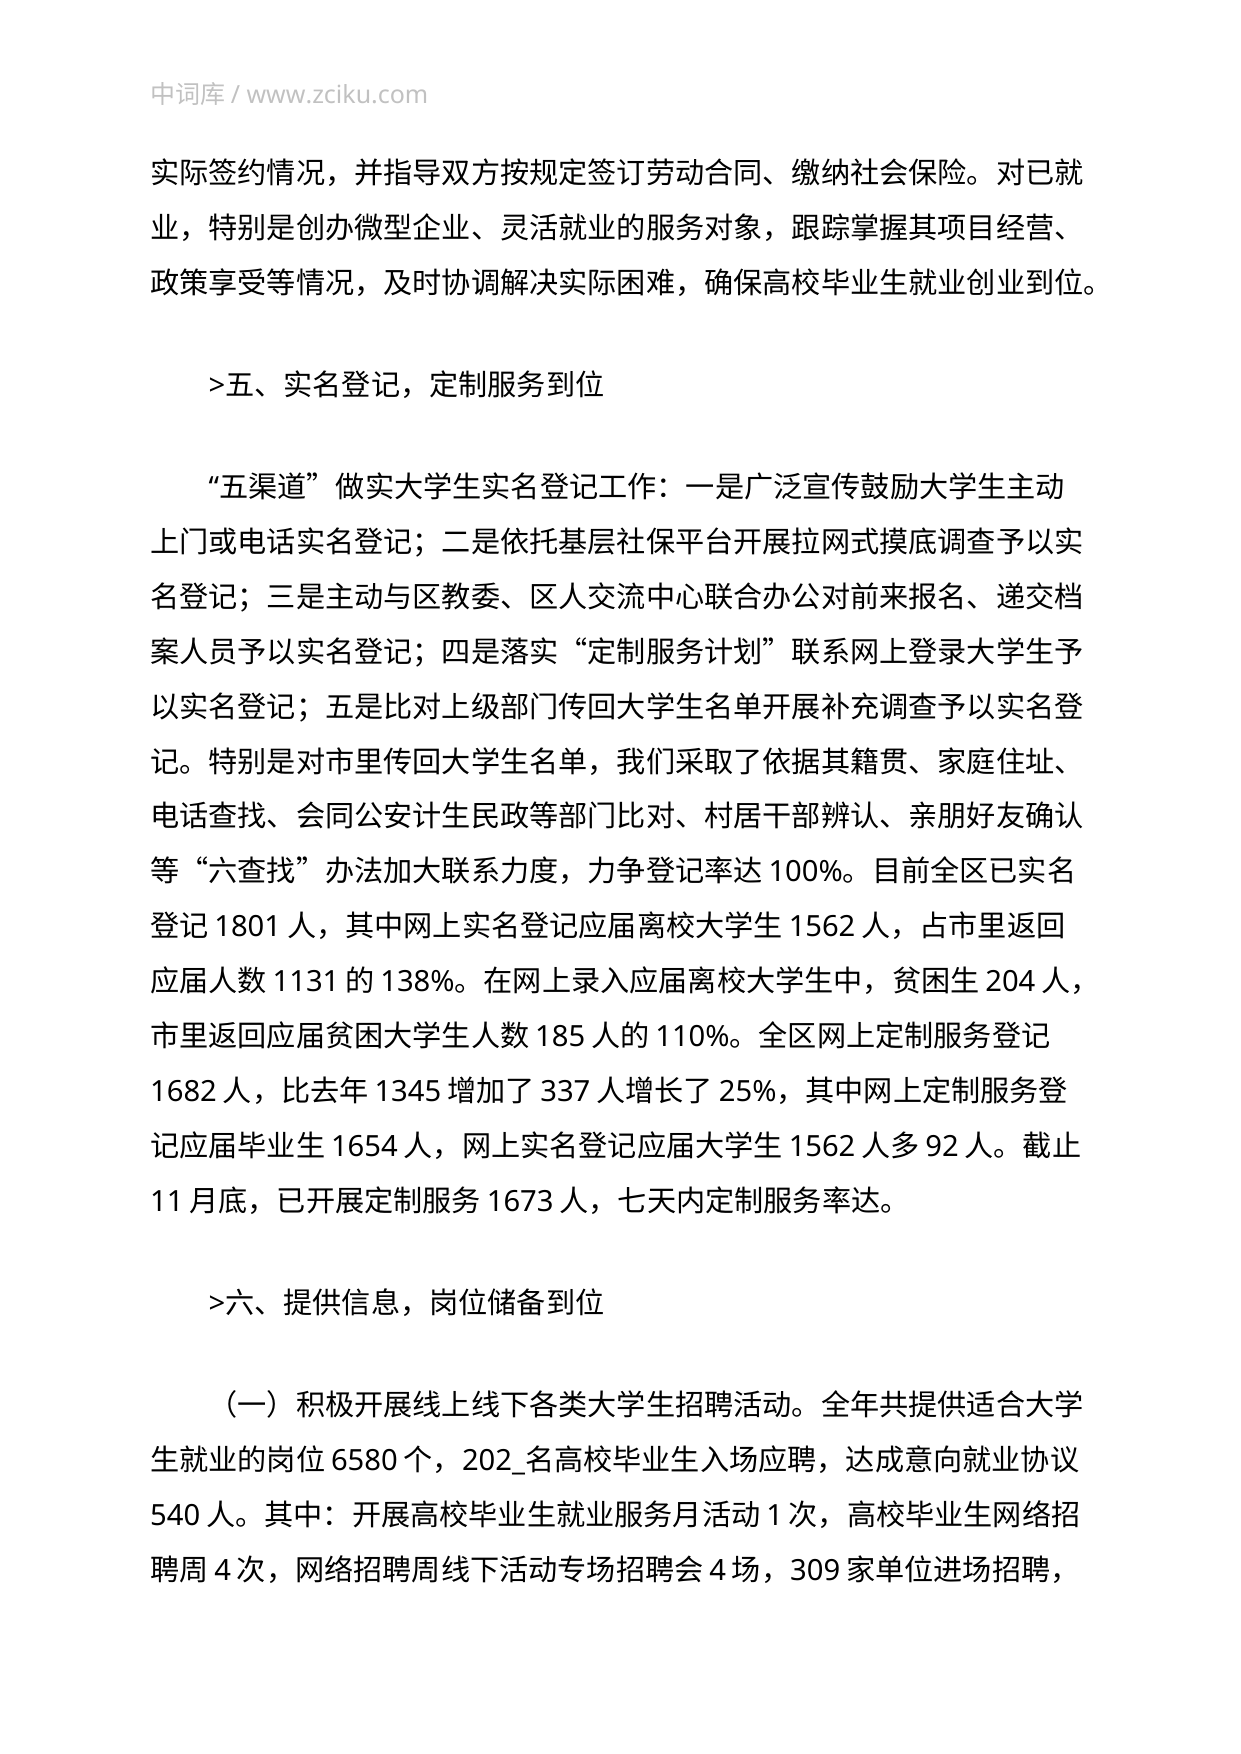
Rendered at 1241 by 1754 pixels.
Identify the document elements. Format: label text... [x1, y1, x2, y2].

text >五、实名登记，定制服务到位 [150, 362, 1090, 404]
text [150, 150, 1090, 302]
text “五渠道”做实大学生实名登记工作：一是广泛宣传鼓励大学生主动上门或电话实名登记；二是依托基层社保平台开展拉网式摸底调查予以实名登记；三是主动与区教委、区人交流中心联合办公对前来报名、递交档案人员予以实名登记；四是落实“定制服务计划”联系网上登录大学生予以实名登记；五是比对上级部门传回大学生名单开展补充调查予以实名登记。特别是对市里传回大学生名单，我们采取了依据其籍贯、家庭住址、电话查找、会同公安计生民政等部门比对、村居干部辨认、亲朋好友确认等“六查找”办法加大联系力度，力争登记率达100%。目前全区已实名登记1801人，其中网上实名登记应届离校大学生1562人，占市里返回应届人数1131的138%。在网上录入应届离校大学生中，贫困生204人，市里返回应届贫困大学生人数185人的110%。全区网上定制服务登记1682人，比去年1345增加了337人增长了25%，其中网上定制服务登记应届毕业生1654人，网上实名登记应届大学生1562人多92人。截止11月底，已开展定制服务1673人，七天内定制服务率达。 [150, 463, 1090, 1220]
text >六、提供信息，岗位储备到位 [150, 1280, 1090, 1322]
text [150, 1382, 1090, 1589]
